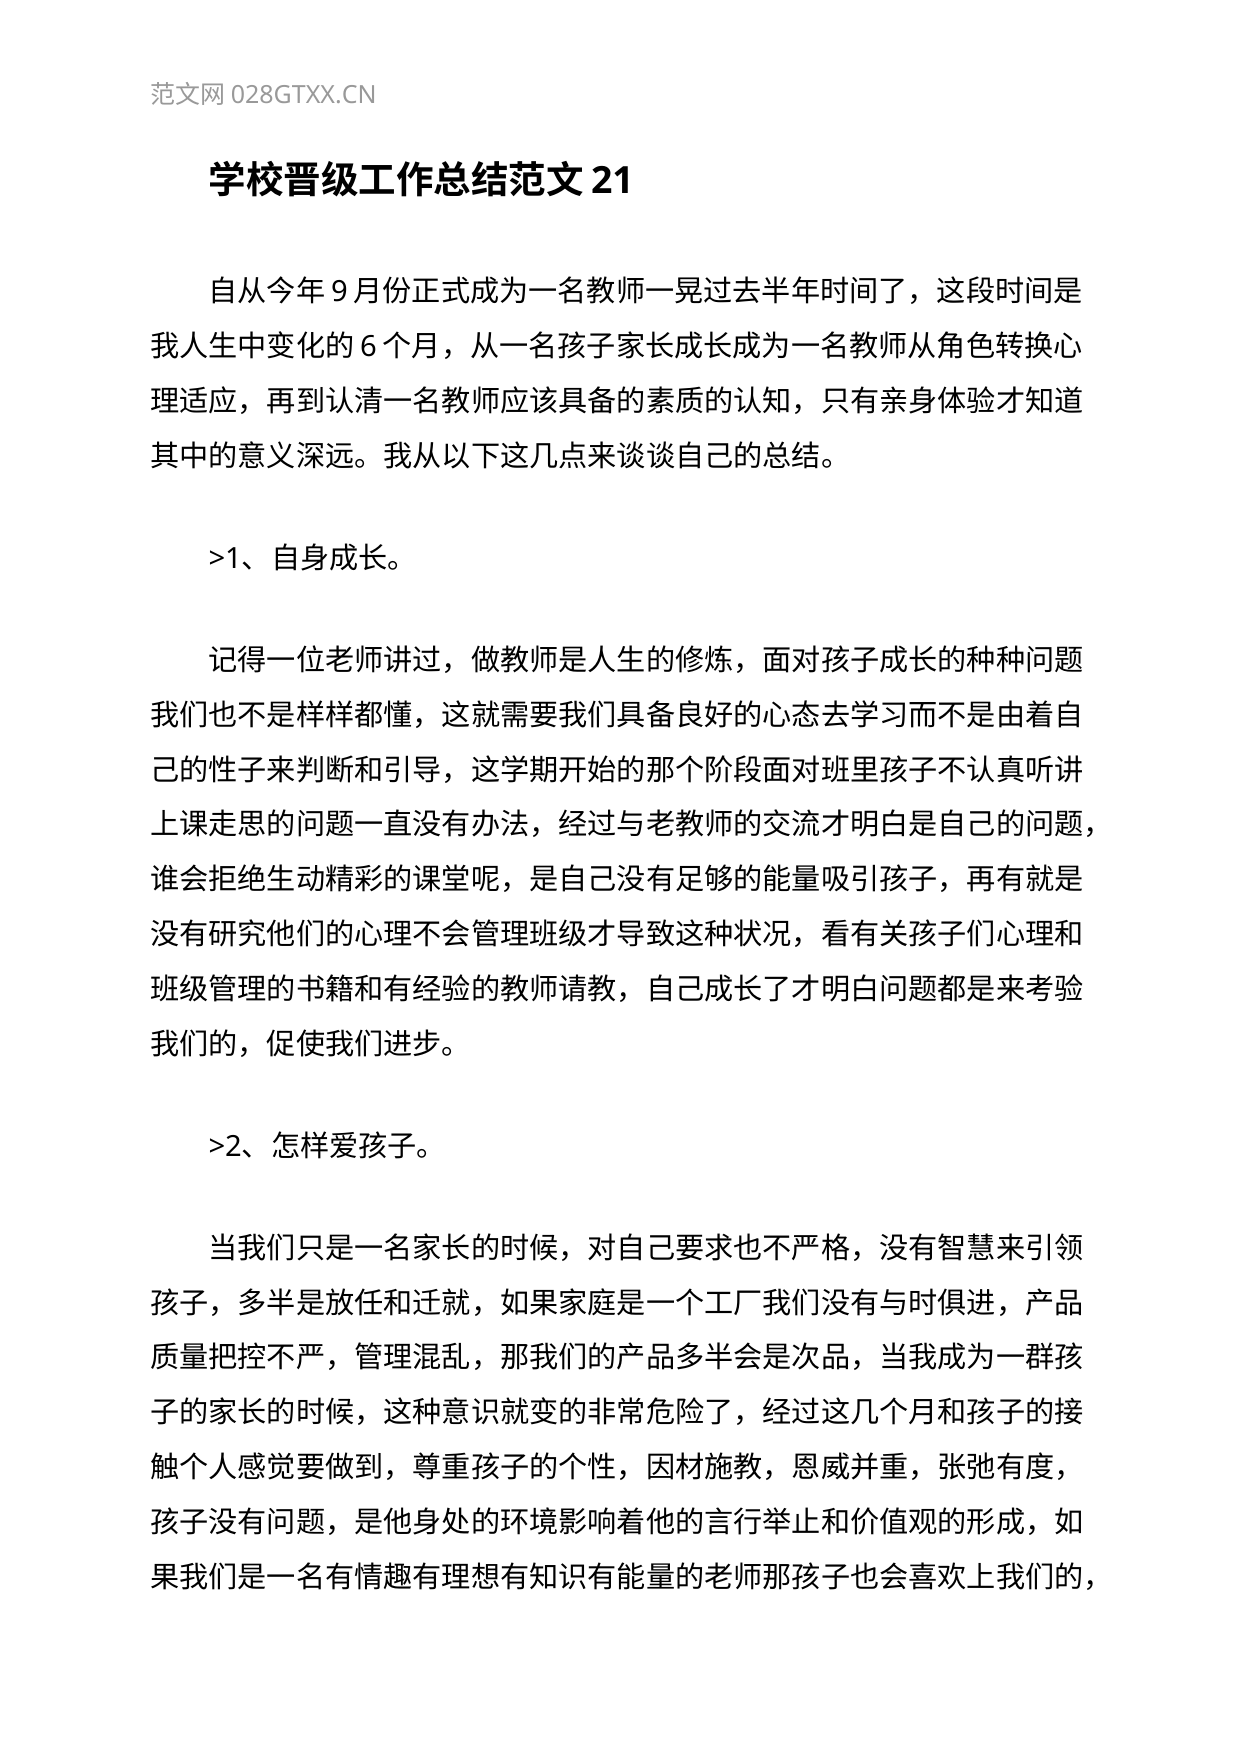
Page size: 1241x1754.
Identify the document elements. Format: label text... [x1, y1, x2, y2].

text 自从今年9月份正式成为一名教师一晃过去半年时间了，这段时间是我人生中变化的6个月，从一名孩子家长成长成为一名教师从角色转换心理适应，再到认清一名教师应该具备的素质的认知，只有亲身体验才知道其中的意义深远。我从以下这几点来谈谈自己的总结。 [150, 268, 1090, 475]
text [150, 1224, 1090, 1596]
text >1、自身成长。 [150, 534, 1090, 577]
text >2、怎样爱孩子。 [150, 1122, 1090, 1165]
text 记得一位老师讲过，做教师是人生的修炼，面对孩子成长的种种问题我们也不是样样都懂，这就需要我们具备良好的心态去学习而不是由着自己的性子来判断和引导，这学期开始的那个阶段面对班里孩子不认真听讲上课走思的问题一直没有办法，经过与老教师的交流才明白是自己的问题，谁会拒绝生动精彩的课堂呢，是自己没有足够的能量吸引孩子，再有就是没有研究他们的心理不会管理班级才导致这种状况，看有关孩子们心理和班级管理的书籍和有经验的教师请教，自己成长了才明白问题都是来考验我们的，促使我们进步。 [150, 636, 1090, 1063]
text 学校晋级工作总结范文21 [150, 150, 1090, 204]
